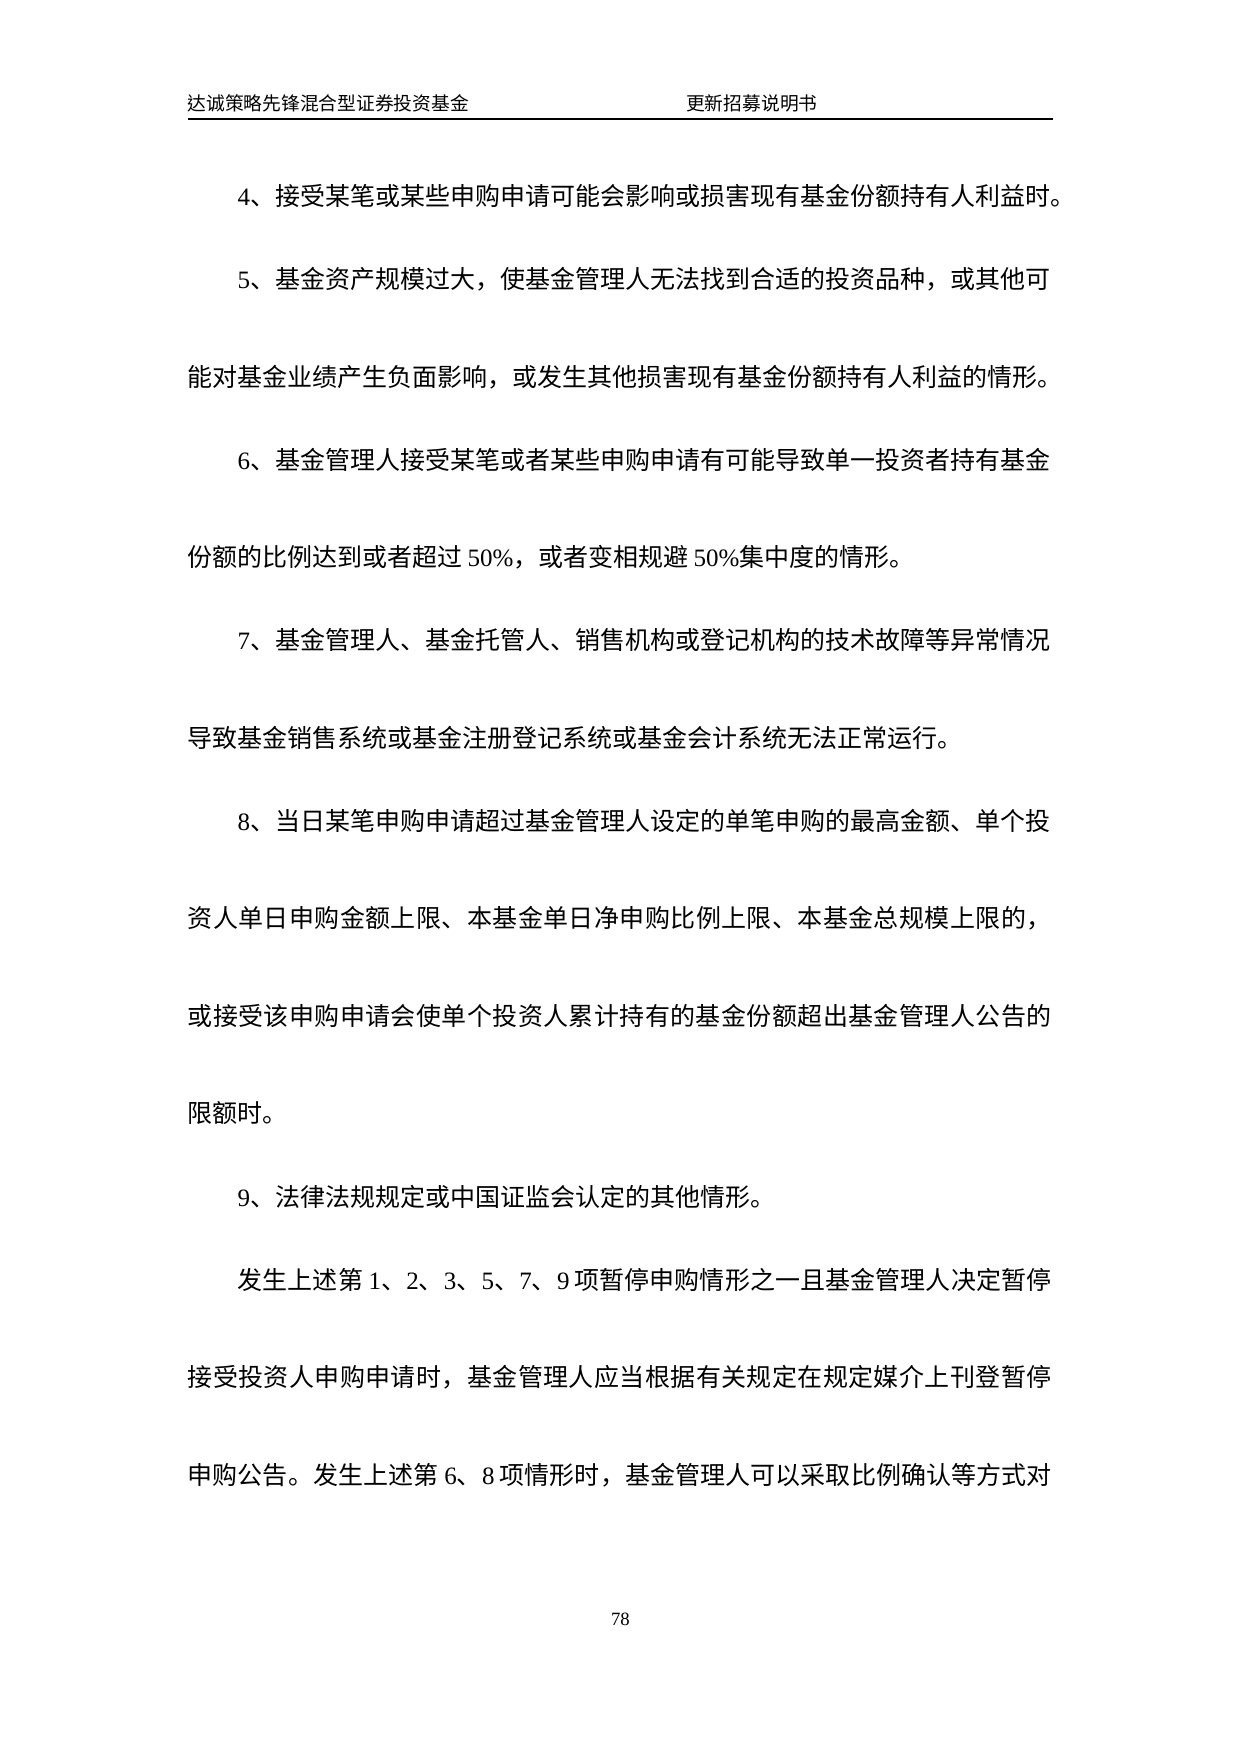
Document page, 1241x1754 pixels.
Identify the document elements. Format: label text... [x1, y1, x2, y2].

text 5、基金资产规模过大，使基金管理人无法找到合适的投资品种，或其他可能对基金业绩产生负面影响，或发生其他损害现有基金份额持有人利益的情形。 [187, 245, 1053, 408]
text 4、接受某笔或某些申购申请可能会影响或损害现有基金份额持有人利益时。 [187, 162, 1053, 227]
text 9、法律法规规定或中国证监会认定的其他情形。 [187, 1163, 1053, 1228]
text 8、当日某笔申购申请超过基金管理人设定的单笔申购的最高金额、单个投资人单日申购金额上限、本基金单日净申购比例上限、本基金总规模上限的，或接受该申购申请会使单个投资人累计持有的基金份额超出基金管理人公告的限额时。 [187, 787, 1053, 1144]
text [187, 1246, 1053, 1506]
text 6、基金管理人接受某笔或者某些申购申请有可能导致单一投资者持有基金份额的比例达到或者超过50%，或者变相规避50%集中度的情形。 [187, 426, 1053, 588]
text 7、基金管理人、基金托管人、销售机构或登记机构的技术故障等异常情况导致基金销售系统或基金注册登记系统或基金会计系统无法正常运行。 [187, 606, 1053, 769]
